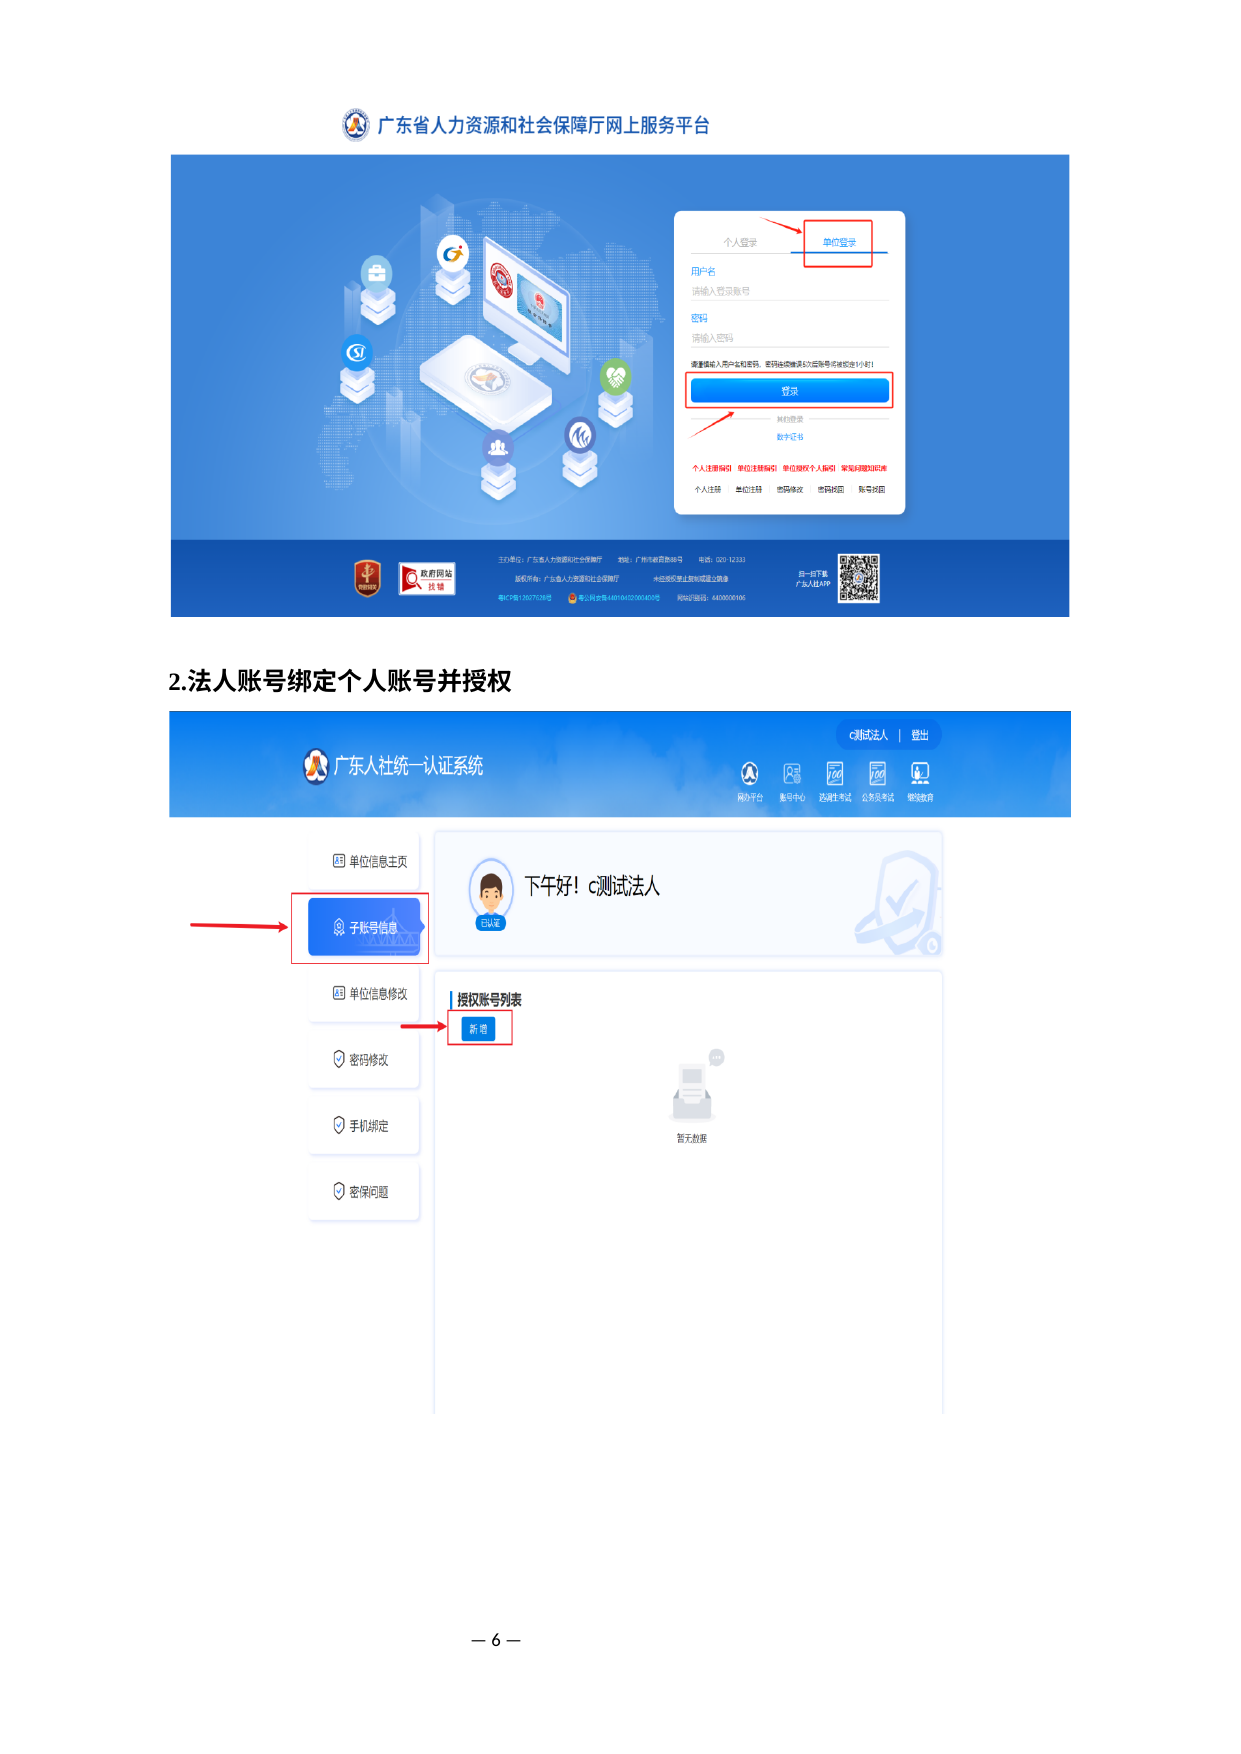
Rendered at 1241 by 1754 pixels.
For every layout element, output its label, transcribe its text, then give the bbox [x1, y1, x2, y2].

text 2.法人账号绑定个人账号并授权 [118, 647, 1122, 712]
picture [170, 94, 1070, 617]
picture [169, 711, 1071, 1414]
